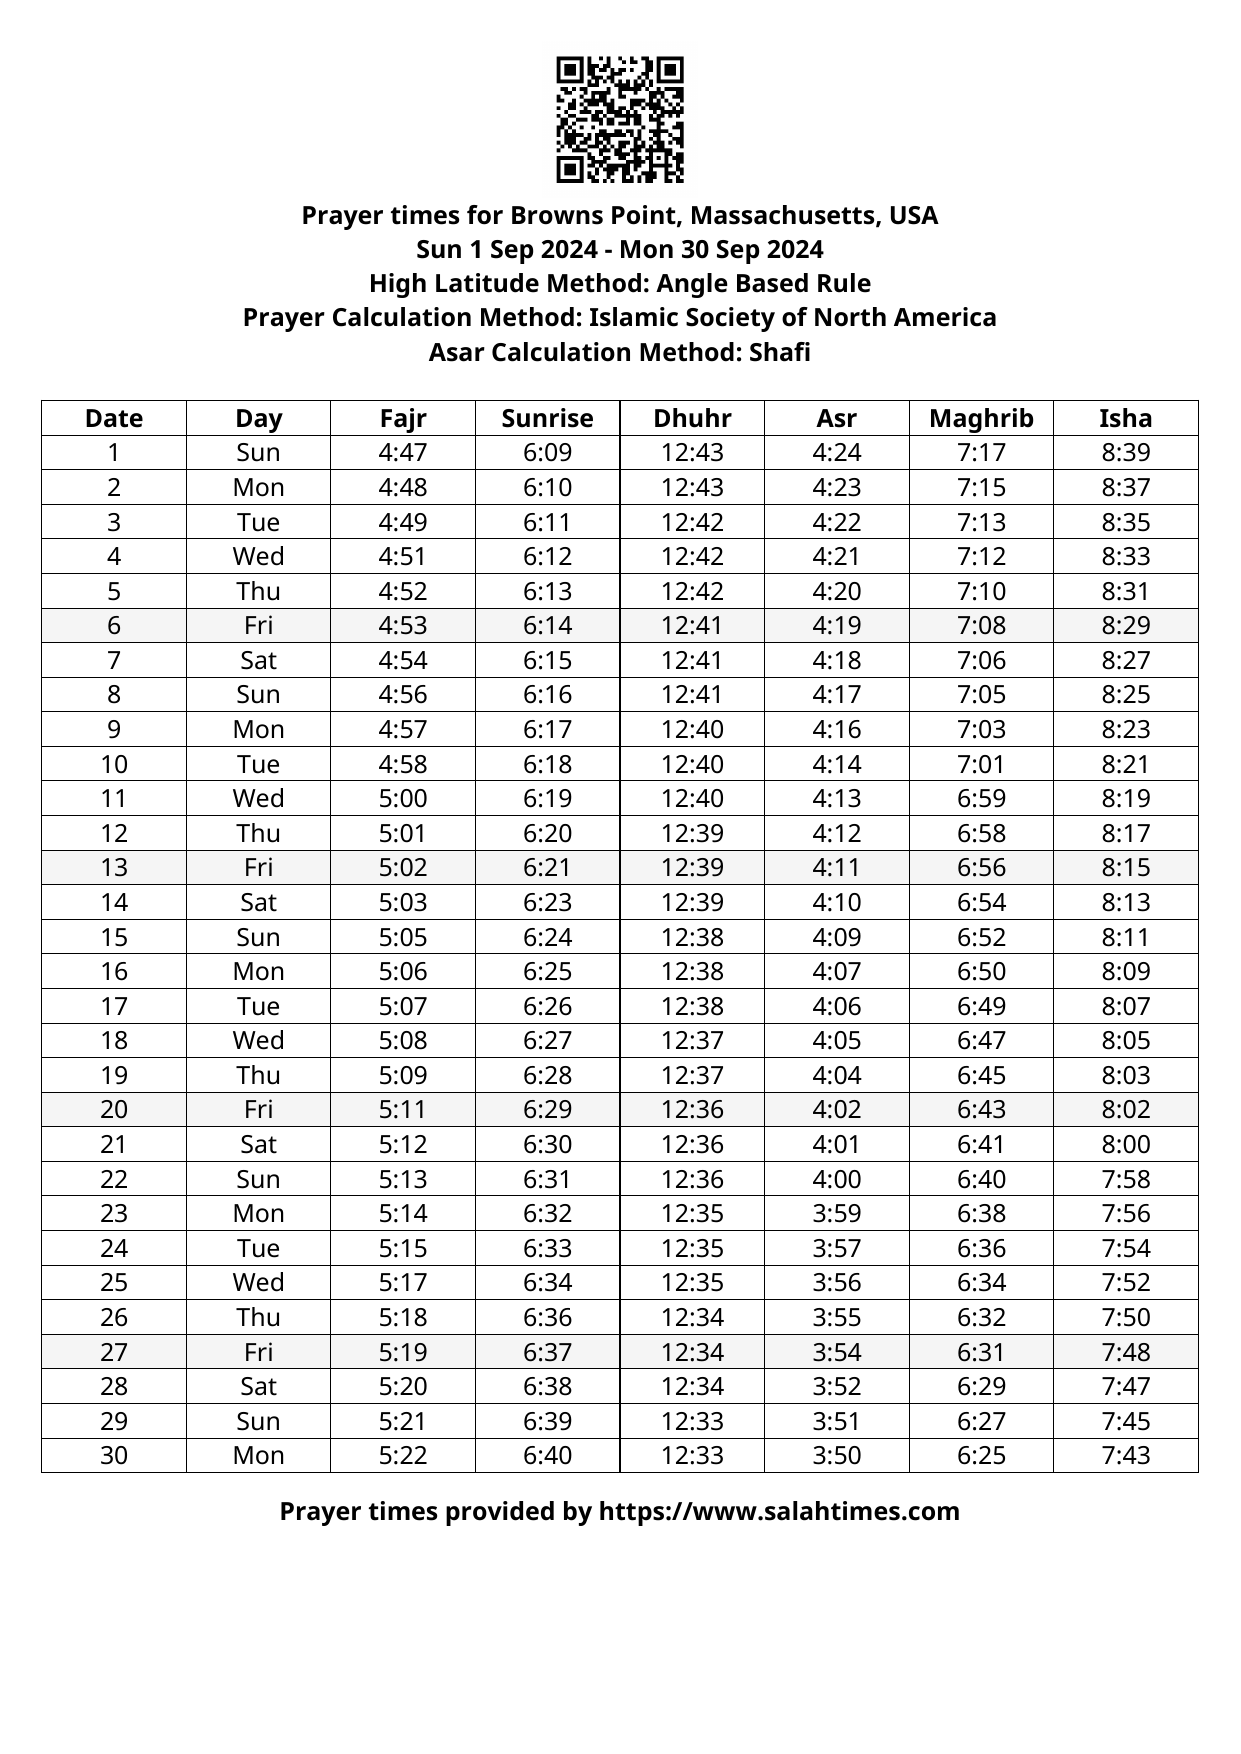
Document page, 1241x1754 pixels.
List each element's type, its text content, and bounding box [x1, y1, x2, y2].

table_cell Wed [187, 1266, 330, 1299]
table_cell 12:33 [621, 1439, 764, 1472]
table_cell Sun [187, 436, 330, 469]
table_cell 6:50 [910, 954, 1053, 988]
table_cell Wed [187, 539, 330, 573]
table_cell Sun [187, 1162, 330, 1195]
table_cell 17 [42, 989, 186, 1022]
table_cell 6:32 [910, 1300, 1053, 1334]
table_cell 4:01 [765, 1127, 909, 1161]
table_cell 12:36 [621, 1093, 764, 1126]
table_cell 5:11 [331, 1093, 475, 1126]
table_cell 8:15 [1054, 851, 1198, 884]
table_cell 8:23 [1054, 712, 1198, 746]
table_cell 6:40 [476, 1439, 619, 1472]
table_cell 6:25 [476, 954, 619, 988]
table_cell 5:12 [331, 1127, 475, 1161]
table_cell 6:33 [476, 1231, 619, 1264]
table_cell 6:20 [476, 816, 619, 849]
table_cell 5:08 [331, 1024, 475, 1057]
table_cell 8:37 [1054, 470, 1198, 504]
table_cell 12:37 [621, 1058, 764, 1092]
table_cell 6:24 [476, 920, 619, 953]
table_cell 5:21 [331, 1404, 475, 1437]
table_cell Sat [187, 1127, 330, 1161]
table_cell 6:12 [476, 539, 619, 573]
table_cell 6:11 [476, 505, 619, 538]
table_cell 6:39 [476, 1404, 619, 1437]
table_cell 6:27 [476, 1024, 619, 1057]
table_cell 4:51 [331, 539, 475, 573]
table_cell 4:07 [765, 954, 909, 988]
table_cell 7:03 [910, 712, 1053, 746]
table_cell 6:10 [476, 470, 619, 504]
text Prayer times provided by https://www.salahtimes.com [42, 1494, 1198, 1528]
table_cell 6:59 [910, 781, 1053, 815]
table_cell 8:31 [1054, 574, 1198, 607]
table_cell 12:41 [621, 643, 764, 677]
text Prayer times for Browns Point, Massachusetts, USA [42, 198, 1198, 232]
table_cell Wed [187, 1024, 330, 1057]
table_cell 13 [42, 851, 186, 884]
table_cell 4:13 [765, 781, 909, 815]
table_cell 12:39 [621, 816, 764, 849]
table_cell 6:13 [476, 574, 619, 607]
table_cell 7:01 [910, 747, 1053, 780]
table_cell 5:00 [331, 781, 475, 815]
table_cell 3:55 [765, 1300, 909, 1334]
table_cell 12:40 [621, 712, 764, 746]
table_header Isha [1054, 401, 1198, 434]
table_header Fajr [331, 401, 475, 434]
table_cell 4:10 [765, 885, 909, 919]
table_cell 6:45 [910, 1058, 1053, 1092]
table_cell 8:05 [1054, 1024, 1198, 1057]
table_cell Mon [187, 712, 330, 746]
table_cell 4:18 [765, 643, 909, 677]
table_cell 7 [42, 643, 186, 677]
table_cell 25 [42, 1266, 186, 1299]
table_cell 28 [42, 1369, 186, 1403]
table_cell 5:17 [331, 1266, 475, 1299]
table_cell 12:42 [621, 539, 764, 573]
table_cell 7:13 [910, 505, 1053, 538]
table_cell 1 [42, 436, 186, 469]
table_cell 8:13 [1054, 885, 1198, 919]
table_cell 6:09 [476, 436, 619, 469]
table_cell 3 [42, 505, 186, 538]
table_cell 4:14 [765, 747, 909, 780]
table_cell 12:43 [621, 470, 764, 504]
table_cell 12:37 [621, 1024, 764, 1057]
table_cell 4:00 [765, 1162, 909, 1195]
table_cell 5:02 [331, 851, 475, 884]
table_cell 4:56 [331, 678, 475, 711]
table_cell 6:29 [476, 1093, 619, 1126]
table_cell 8:29 [1054, 609, 1198, 642]
table_cell Sun [187, 920, 330, 953]
table_cell 4:24 [765, 436, 909, 469]
table_cell 7:43 [1054, 1439, 1198, 1472]
table_cell Thu [187, 574, 330, 607]
table_cell 12:35 [621, 1196, 764, 1230]
table_cell Sun [187, 1404, 330, 1437]
table_cell 12:39 [621, 885, 764, 919]
table_cell 4:16 [765, 712, 909, 746]
table_cell 7:47 [1054, 1369, 1198, 1403]
table_cell Thu [187, 816, 330, 849]
table_cell 7:12 [910, 539, 1053, 573]
table_cell 7:17 [910, 436, 1053, 469]
table_cell 6:15 [476, 643, 619, 677]
table_cell 4:54 [331, 643, 475, 677]
table_cell 6:58 [910, 816, 1053, 849]
table_cell 3:54 [765, 1335, 909, 1368]
table_cell 6:34 [910, 1266, 1053, 1299]
table_cell Mon [187, 954, 330, 988]
table_cell 5:03 [331, 885, 475, 919]
table_cell 12:38 [621, 920, 764, 953]
table_cell 12 [42, 816, 186, 849]
table_cell 4:23 [765, 470, 909, 504]
table_cell 8:07 [1054, 989, 1198, 1022]
table_cell 6:34 [476, 1266, 619, 1299]
table_cell 5:06 [331, 954, 475, 988]
table_cell 4:49 [331, 505, 475, 538]
table_cell 6:38 [476, 1369, 619, 1403]
table_cell 7:15 [910, 470, 1053, 504]
table_cell 6:54 [910, 885, 1053, 919]
table_cell 3:51 [765, 1404, 909, 1437]
table_cell 12:41 [621, 678, 764, 711]
table_header Sunrise [476, 401, 619, 434]
table_cell Mon [187, 470, 330, 504]
table_cell 6:14 [476, 609, 619, 642]
table_cell 8:00 [1054, 1127, 1198, 1161]
table_cell 12:36 [621, 1162, 764, 1195]
table_cell 7:56 [1054, 1196, 1198, 1230]
table_cell 5:09 [331, 1058, 475, 1092]
table_cell 10 [42, 747, 186, 780]
table_cell 3:59 [765, 1196, 909, 1230]
table_cell 5:14 [331, 1196, 475, 1230]
table_cell 7:48 [1054, 1335, 1198, 1368]
table_cell 4:19 [765, 609, 909, 642]
table_cell 12:34 [621, 1300, 764, 1334]
table_cell 15 [42, 920, 186, 953]
table_cell 24 [42, 1231, 186, 1264]
table_cell 8:11 [1054, 920, 1198, 953]
table_cell 7:52 [1054, 1266, 1198, 1299]
table_cell Fri [187, 851, 330, 884]
table_cell 5:01 [331, 816, 475, 849]
picture [542, 41, 699, 198]
table_cell 3:50 [765, 1439, 909, 1472]
table_cell Fri [187, 1335, 330, 1368]
table_cell 7:08 [910, 609, 1053, 642]
table_cell 4:09 [765, 920, 909, 953]
table_cell 12:42 [621, 505, 764, 538]
table_cell 3:52 [765, 1369, 909, 1403]
table_cell 6:31 [910, 1335, 1053, 1368]
table_cell 12:40 [621, 747, 764, 780]
table_cell 8:21 [1054, 747, 1198, 780]
table_cell 6:19 [476, 781, 619, 815]
table_cell 6:28 [476, 1058, 619, 1092]
table_cell 8:03 [1054, 1058, 1198, 1092]
table_cell Thu [187, 1058, 330, 1092]
table_cell 4:02 [765, 1093, 909, 1126]
table_cell 12:41 [621, 609, 764, 642]
table_cell 5:18 [331, 1300, 475, 1334]
table_cell 8:27 [1054, 643, 1198, 677]
table_cell 26 [42, 1300, 186, 1334]
table_cell 6:17 [476, 712, 619, 746]
table_cell 22 [42, 1162, 186, 1195]
table_cell 4:12 [765, 816, 909, 849]
table_cell 4:58 [331, 747, 475, 780]
text Prayer Calculation Method: Islamic Society of North America [42, 300, 1198, 334]
table_cell 3:57 [765, 1231, 909, 1264]
table_cell 4:20 [765, 574, 909, 607]
table_cell 6:32 [476, 1196, 619, 1230]
table_cell 12:35 [621, 1231, 764, 1264]
table_cell 6:18 [476, 747, 619, 780]
table_cell 6:38 [910, 1196, 1053, 1230]
table_cell Sun [187, 678, 330, 711]
table_cell 12:33 [621, 1404, 764, 1437]
table_header Asr [765, 401, 909, 434]
table_cell 6:16 [476, 678, 619, 711]
table_cell 6:40 [910, 1162, 1053, 1195]
table_header Date [42, 401, 186, 434]
table_cell 8:17 [1054, 816, 1198, 849]
table_cell 4:52 [331, 574, 475, 607]
table_cell 12:36 [621, 1127, 764, 1161]
table_cell 4:17 [765, 678, 909, 711]
table_cell Wed [187, 781, 330, 815]
table_cell 12:38 [621, 954, 764, 988]
table_cell 7:50 [1054, 1300, 1198, 1334]
table_cell Tue [187, 1231, 330, 1264]
table_cell 30 [42, 1439, 186, 1472]
text Asar Calculation Method: Shafi [42, 334, 1198, 368]
table_cell 6:41 [910, 1127, 1053, 1161]
table_cell 4:21 [765, 539, 909, 573]
table_cell 6:43 [910, 1093, 1053, 1126]
table_cell 6:36 [910, 1231, 1053, 1264]
table_cell 6:37 [476, 1335, 619, 1368]
table_cell Tue [187, 989, 330, 1022]
table_cell 8:09 [1054, 954, 1198, 988]
table_cell 18 [42, 1024, 186, 1057]
table_cell 4 [42, 539, 186, 573]
table_cell Mon [187, 1439, 330, 1472]
table_cell 6:30 [476, 1127, 619, 1161]
table_cell 6:27 [910, 1404, 1053, 1437]
table_cell Tue [187, 505, 330, 538]
table_cell 12:35 [621, 1266, 764, 1299]
table_cell 2 [42, 470, 186, 504]
table_cell Fri [187, 609, 330, 642]
table_cell 5:13 [331, 1162, 475, 1195]
table_cell 8:02 [1054, 1093, 1198, 1126]
table_cell Tue [187, 747, 330, 780]
table_cell 4:04 [765, 1058, 909, 1092]
table_cell 11 [42, 781, 186, 815]
table_cell Fri [187, 1093, 330, 1126]
table_cell Sat [187, 643, 330, 677]
table_cell 6:25 [910, 1439, 1053, 1472]
table_cell 23 [42, 1196, 186, 1230]
table_cell 12:43 [621, 436, 764, 469]
table_cell 8:35 [1054, 505, 1198, 538]
text High Latitude Method: Angle Based Rule [42, 266, 1198, 300]
table_cell Thu [187, 1300, 330, 1334]
table_cell 6:49 [910, 989, 1053, 1022]
table_cell 7:58 [1054, 1162, 1198, 1195]
table_cell 6:31 [476, 1162, 619, 1195]
text Sun 1 Sep 2024 - Mon 30 Sep 2024 [42, 232, 1198, 266]
table_cell 6:29 [910, 1369, 1053, 1403]
table_cell 8:25 [1054, 678, 1198, 711]
table_cell 6:52 [910, 920, 1053, 953]
table_cell Mon [187, 1196, 330, 1230]
table_cell 19 [42, 1058, 186, 1092]
table_cell 4:53 [331, 609, 475, 642]
table_cell 4:47 [331, 436, 475, 469]
table_cell 3:56 [765, 1266, 909, 1299]
table_cell 6:36 [476, 1300, 619, 1334]
table_cell 5 [42, 574, 186, 607]
table_cell 4:06 [765, 989, 909, 1022]
table_cell 8:19 [1054, 781, 1198, 815]
table_cell 6:23 [476, 885, 619, 919]
table_cell 4:05 [765, 1024, 909, 1057]
table_cell 12:39 [621, 851, 764, 884]
table_cell 12:42 [621, 574, 764, 607]
table_cell 8:39 [1054, 436, 1198, 469]
table_cell Sat [187, 885, 330, 919]
table_cell 7:54 [1054, 1231, 1198, 1264]
table_cell 7:05 [910, 678, 1053, 711]
table_cell 4:57 [331, 712, 475, 746]
table_cell 4:22 [765, 505, 909, 538]
table_cell 16 [42, 954, 186, 988]
table_cell 6:26 [476, 989, 619, 1022]
table_cell 5:22 [331, 1439, 475, 1472]
table_cell 4:11 [765, 851, 909, 884]
table_cell 5:05 [331, 920, 475, 953]
table_cell 7:06 [910, 643, 1053, 677]
table_cell 14 [42, 885, 186, 919]
table_cell 12:34 [621, 1369, 764, 1403]
table_cell 6:21 [476, 851, 619, 884]
table_cell 29 [42, 1404, 186, 1437]
table_cell 12:40 [621, 781, 764, 815]
table_header Day [187, 401, 330, 434]
table_cell 6:56 [910, 851, 1053, 884]
table_cell 27 [42, 1335, 186, 1368]
table_cell 4:48 [331, 470, 475, 504]
table_header Dhuhr [621, 401, 764, 434]
table_cell 12:34 [621, 1335, 764, 1368]
table_cell 9 [42, 712, 186, 746]
table_cell 21 [42, 1127, 186, 1161]
table_cell Sat [187, 1369, 330, 1403]
table_cell 8:33 [1054, 539, 1198, 573]
table_cell 5:07 [331, 989, 475, 1022]
table_cell 5:15 [331, 1231, 475, 1264]
table_cell 5:19 [331, 1335, 475, 1368]
table_cell 5:20 [331, 1369, 475, 1403]
table_cell 8 [42, 678, 186, 711]
table_cell 6 [42, 609, 186, 642]
table_cell 20 [42, 1093, 186, 1126]
table_cell 12:38 [621, 989, 764, 1022]
table_header Maghrib [910, 401, 1053, 434]
table_cell 6:47 [910, 1024, 1053, 1057]
table_cell 7:45 [1054, 1404, 1198, 1437]
table_cell 7:10 [910, 574, 1053, 607]
